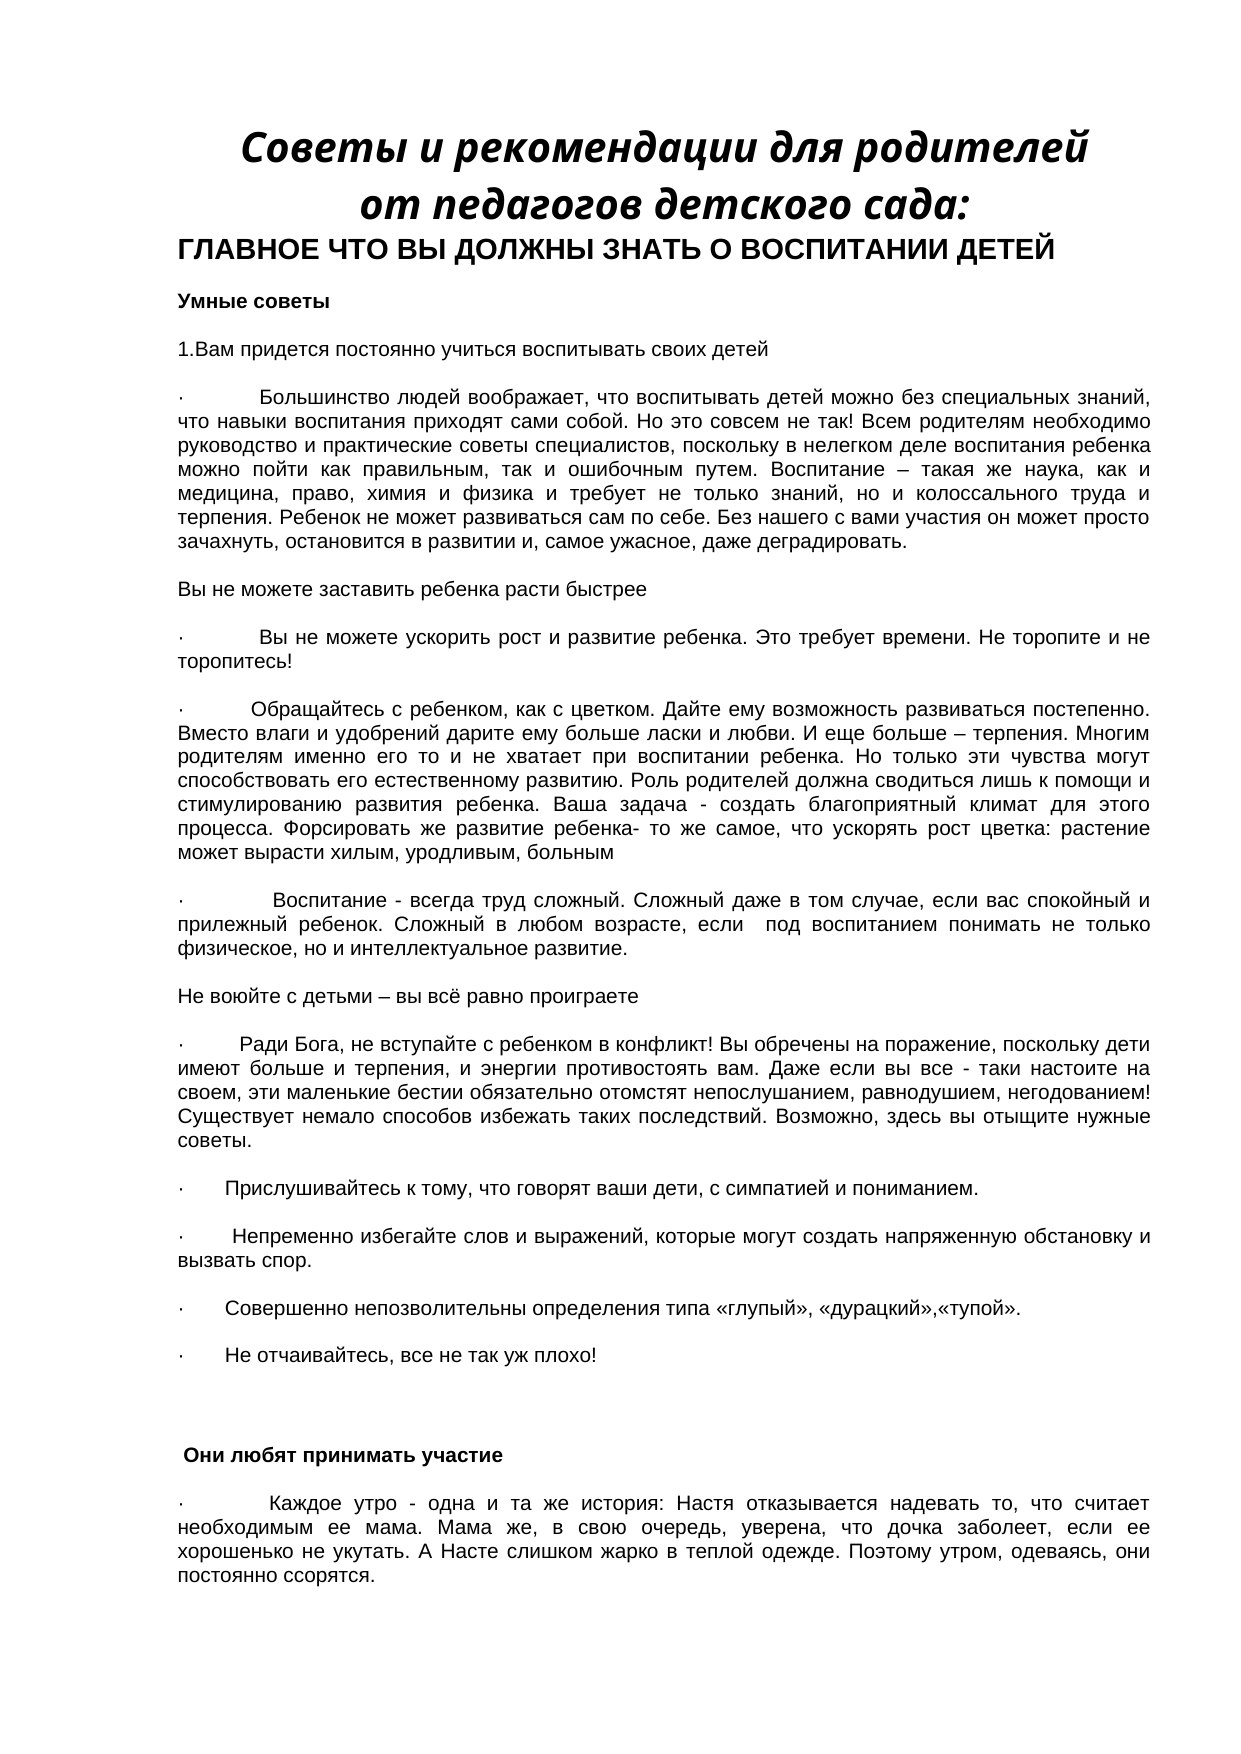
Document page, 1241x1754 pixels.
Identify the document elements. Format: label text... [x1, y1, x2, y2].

text · Обращайтесь с ребенком, как с цветком. Дайте ему возможность развиваться постепенно. Вместо влаги и удобрений дарите ему больше ласки и любви. И еще больше – терпения. Многим родителям именно его то и не хватает при воспитании ребенка. Но только эти чувства могут способствовать его естественному развитию. Роль родителей должна сводиться лишь к помощи и стимулированию развития ребенка. Ваша задача - создать благоприятный климат для этого процесса. Форсировать же развитие ребенка- то же самое, что ускорять рост цветка: растение может вырасти хилым, уродливым, больным [177, 696, 1152, 864]
text · Совершенно непозволительны определения типа «глупый», «дурацкий»,«тупой». [177, 1295, 1152, 1319]
text · Каждое утро - одна и та же история: Настя отказывается надевать то, что считает необходимым ее мама. Мама же, в свою очередь, уверена, что дочка заболеет, если ее хорошенько не укутать. А Насте слишком жарко в теплой одежде. Поэтому утром, одеваясь, они постоянно ссорятся. [177, 1491, 1152, 1587]
text Умные советы [177, 289, 1152, 313]
text · Большинство людей воображает, что воспитывать детей можно без специальных знаний, что навыки воспитания приходят сами собой. Но это совсем не так! Всем родителям необходимо руководство и практические советы специалистов, поскольку в нелегком деле воспитания ребенка можно пойти как правильным, так и ошибочным путем. Воспитание – такая же наука, как и медицина, право, химия и физика и требует не только знаний, но и колоссального труда и терпения. Ребенок не может развиваться сам по себе. Без нашего с вами участия он может просто зачахнуть, остановится в развитии и, самое ужасное, даже деградировать. [177, 385, 1152, 553]
text Не воюйте с детьми – вы всё равно проиграете [177, 984, 1152, 1008]
text · Вы не можете ускорить рост и развитие ребенка. Это требует времени. Не торопите и не торопитесь! [177, 624, 1152, 672]
text 1.Вам придется постоянно учиться воспитывать своих детей [177, 337, 1152, 361]
text · Ради Бога, не вступайте с ребенком в конфликт! Вы обречены на поражение, поскольку дети имеют больше и терпения, и энергии противостоять вам. Даже если вы все - таки настоите на своем, эти маленькие бестии обязательно отомстят непослушанием, равнодушием, негодованием! Существует немало способов избежать таких последствий. Возможно, здесь вы отыщите нужные советы. [177, 1032, 1152, 1152]
text · Непременно избегайте слов и выражений, которые могут создать напряженную обстановку и вызвать спор. [177, 1223, 1152, 1271]
text · Прислушивайтесь к тому, что говорят ваши дети, с симпатией и пониманием. [177, 1176, 1152, 1199]
text Вы не можете заставить ребенка расти быстрее [177, 577, 1152, 601]
text Советы и рекомендации для родителей [177, 118, 1152, 175]
text ГЛАВНОЕ ЧТО ВЫ ДОЛЖНЫ ЗНАТЬ О ВОСПИТАНИИ ДЕТЕЙ [177, 232, 1152, 265]
text Они любят принимать участие [177, 1443, 1152, 1467]
text от педагогов детского сада: [177, 175, 1152, 232]
text · Воспитание - всегда труд сложный. Сложный даже в том случае, если вас спокойный и прилежный ребенок. Сложный в любом возрасте, если под воспитанием понимать не только физическое, но и интеллектуальное развитие. [177, 888, 1152, 960]
text · Не отчаивайтесь, все не так уж плохо! [177, 1343, 1152, 1367]
